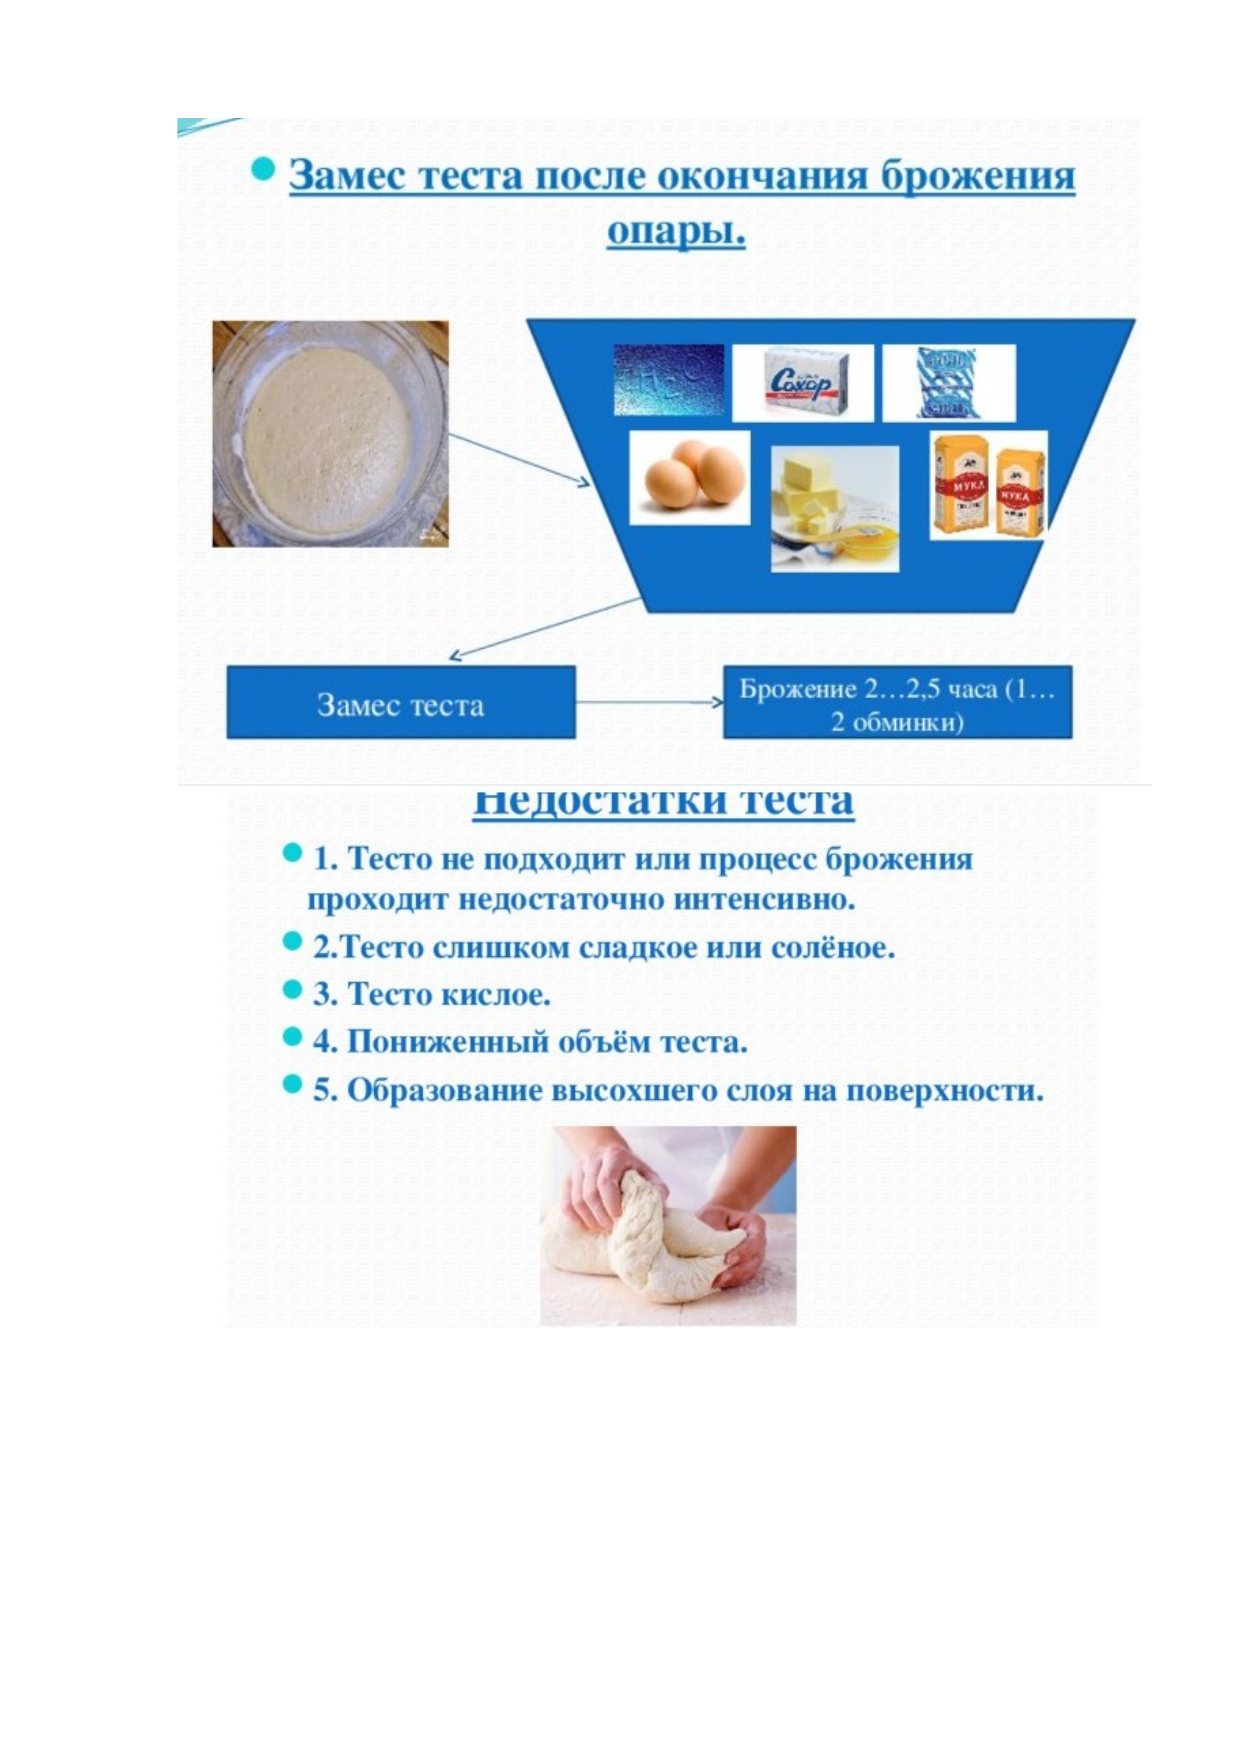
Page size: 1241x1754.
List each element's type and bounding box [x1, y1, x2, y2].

picture [177, 118, 1152, 1328]
